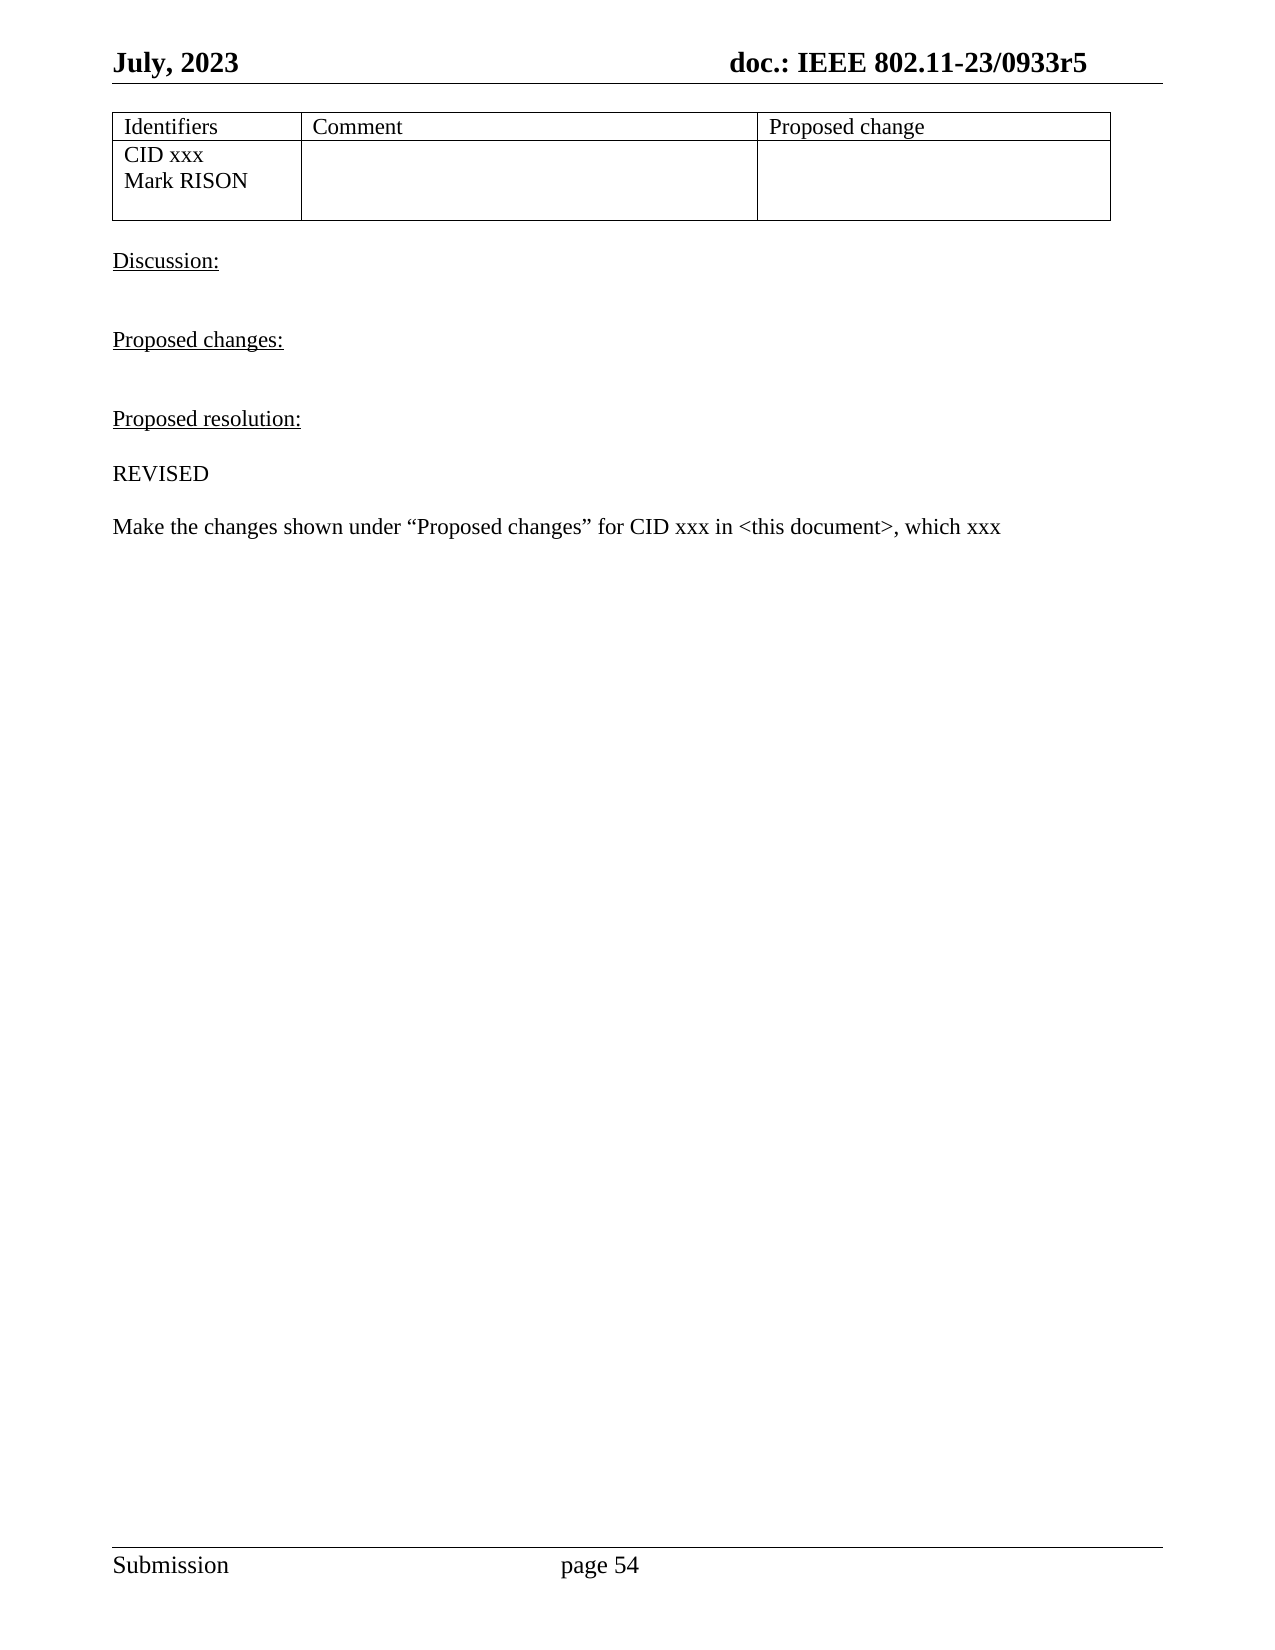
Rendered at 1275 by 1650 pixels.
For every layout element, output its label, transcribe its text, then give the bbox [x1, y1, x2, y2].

text Proposed resolution: [112, 405, 1163, 432]
text Discussion: [112, 247, 1163, 273]
table_cell [758, 141, 1110, 220]
table_cell CID xxx Mark RISON [113, 141, 301, 220]
text Make the changes shown under “Proposed changes” for CID xxx in <this document>, which xxx [112, 513, 1163, 539]
table_header Proposed change [758, 113, 1110, 139]
table_cell [302, 141, 757, 220]
table_header Comment [302, 113, 757, 139]
table_header Identifiers [113, 113, 301, 139]
text Proposed changes: [112, 326, 1163, 352]
text REVISED [112, 460, 1163, 487]
